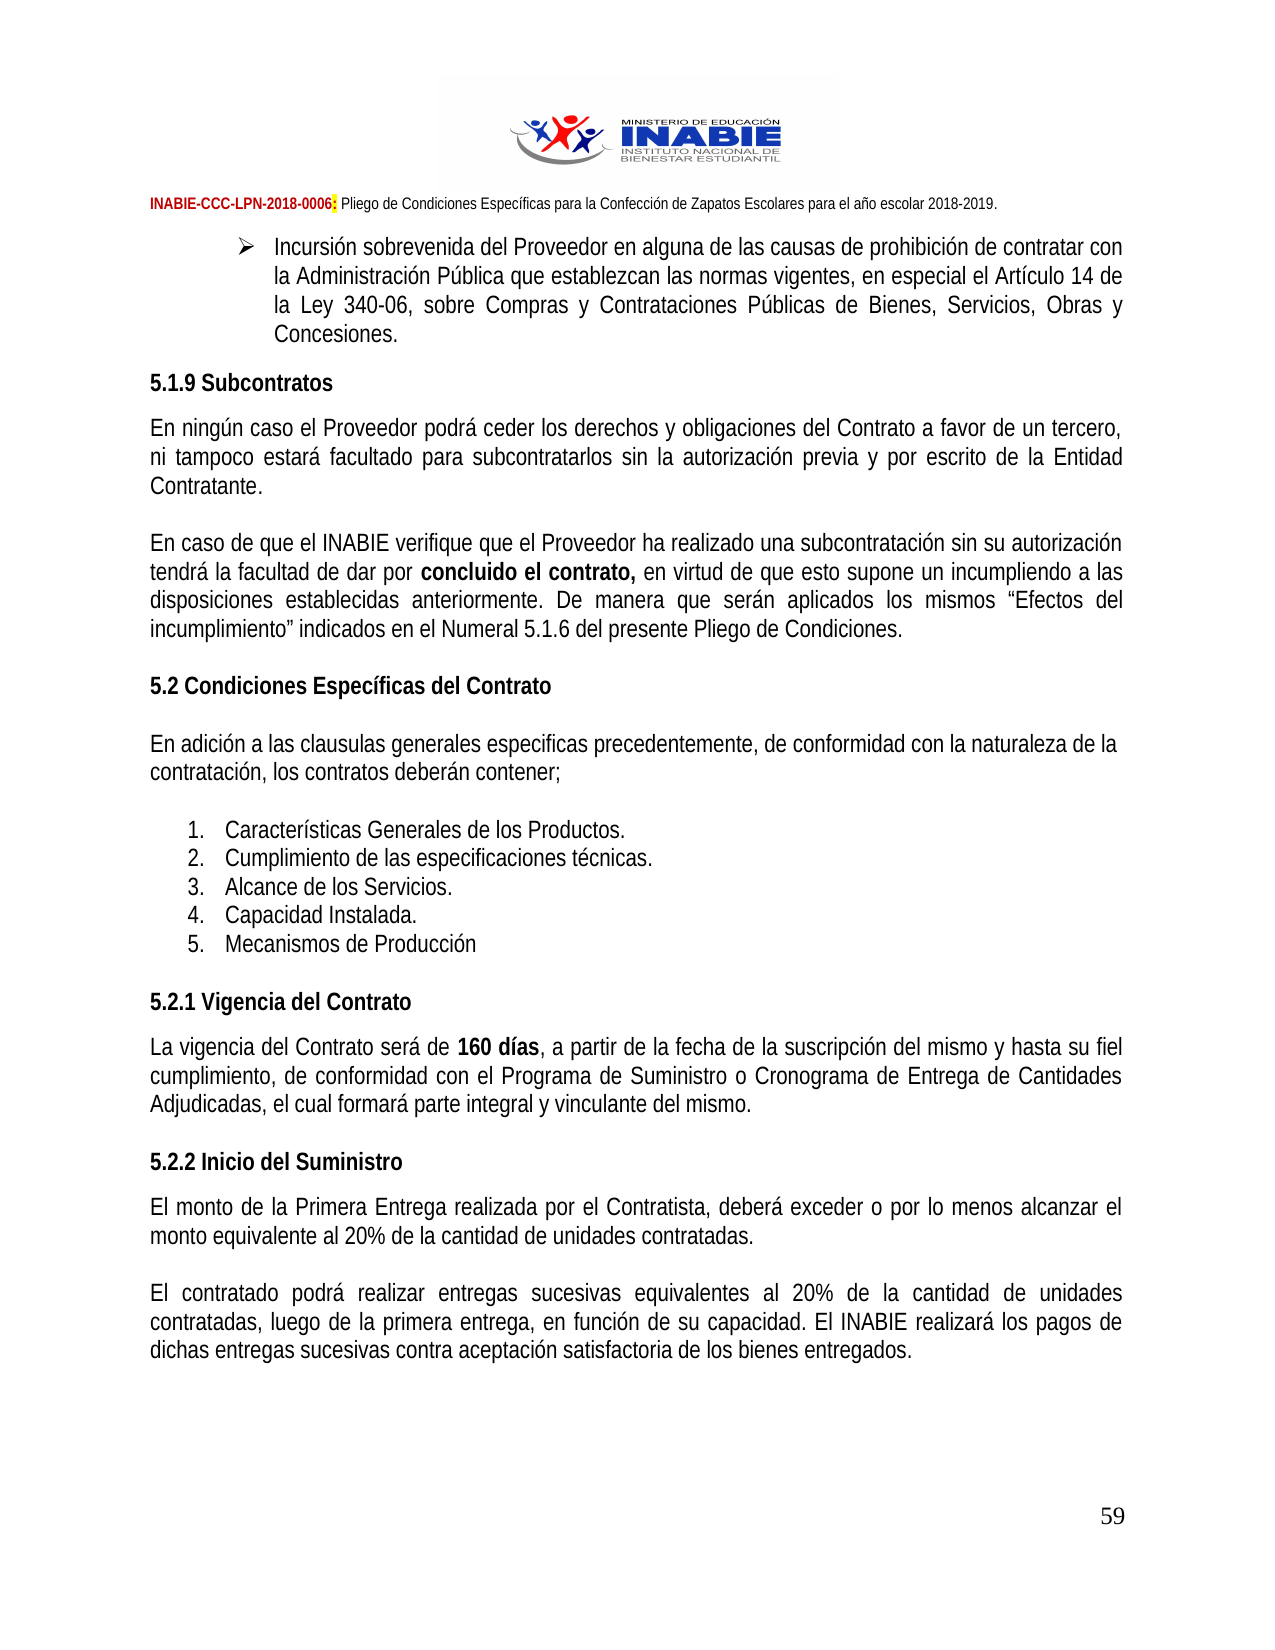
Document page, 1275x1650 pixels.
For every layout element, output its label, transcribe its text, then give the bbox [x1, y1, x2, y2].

text El monto de la Primera Entrega realizada por el Contratista, deberá exceder o por lo menos alcanzar el monto equivalente al 20% de la cantidad de unidades contratadas. [150, 1192, 1125, 1249]
subtitle 5.2.2 Inicio del Suministro [150, 1147, 1125, 1175]
text En adición a las clausulas generales especificas precedentemente, de conformidad con la naturaleza de la contratación, los contratos deberán contener; [150, 728, 1125, 786]
text La vigencia del Contrato será de 160 días, a partir de la fecha de la suscripción del mismo y hasta su fiel cumplimiento, de conformidad con el Programa de Suministro o Cronograma de Entrega de Cantidades Adjudicadas, el cual formará parte integral y vinculante del mismo. [150, 1032, 1125, 1118]
subtitle 5.1.9 Subcontratos [150, 368, 1125, 397]
list Cumplimiento de las especificaciones técnicas. [187, 843, 1125, 872]
list Características Generales de los Productos. [187, 814, 1125, 843]
list Incursión sobrevenida del Proveedor en alguna de las causas de prohibición de contratar con la Administración Pública que establezcan las normas vigentes, en especial el Artículo 14 de la Ley 340-06, sobre Compras y Contrataciones Públicas de Bienes, Servicios, Obras y Concesiones. [236, 232, 1125, 347]
text En caso de que el INABIE verifique que el Proveedor ha realizado una subcontratación sin su autorización tendrá la facultad de dar por concluido el contrato, en virtud de que esto supone un incumpliendo a las disposiciones establecidas anteriormente. De manera que serán aplicados los mismos “Efectos del incumplimiento” indicados en el Numeral 5.1.6 del presente Pliego de Condiciones. [150, 528, 1125, 643]
subtitle 5.2 Condiciones Específicas del Contrato [150, 671, 1125, 700]
picture [436, 75, 839, 194]
subtitle 5.2.1 Vigencia del Contrato [150, 987, 1125, 1015]
text En ningún caso el Proveedor podrá ceder los derechos y obligaciones del Contrato a favor de un tercero, ni tampoco estará facultado para subcontratarlos sin la autorización previa y por escrito de la Entidad Contratante. [150, 413, 1125, 499]
text El contratado podrá realizar entregas sucesivas equivalentes al 20% de la cantidad de unidades contratadas, luego de la primera entrega, en función de su capacidad. El INABIE realizará los pagos de dichas entregas sucesivas contra aceptación satisfactoria de los bienes entregados. [150, 1278, 1125, 1364]
list Capacidad Instalada. [187, 901, 1125, 929]
list Alcance de los Servicios. [187, 872, 1125, 901]
list Mecanismos de Producción [187, 929, 1125, 958]
